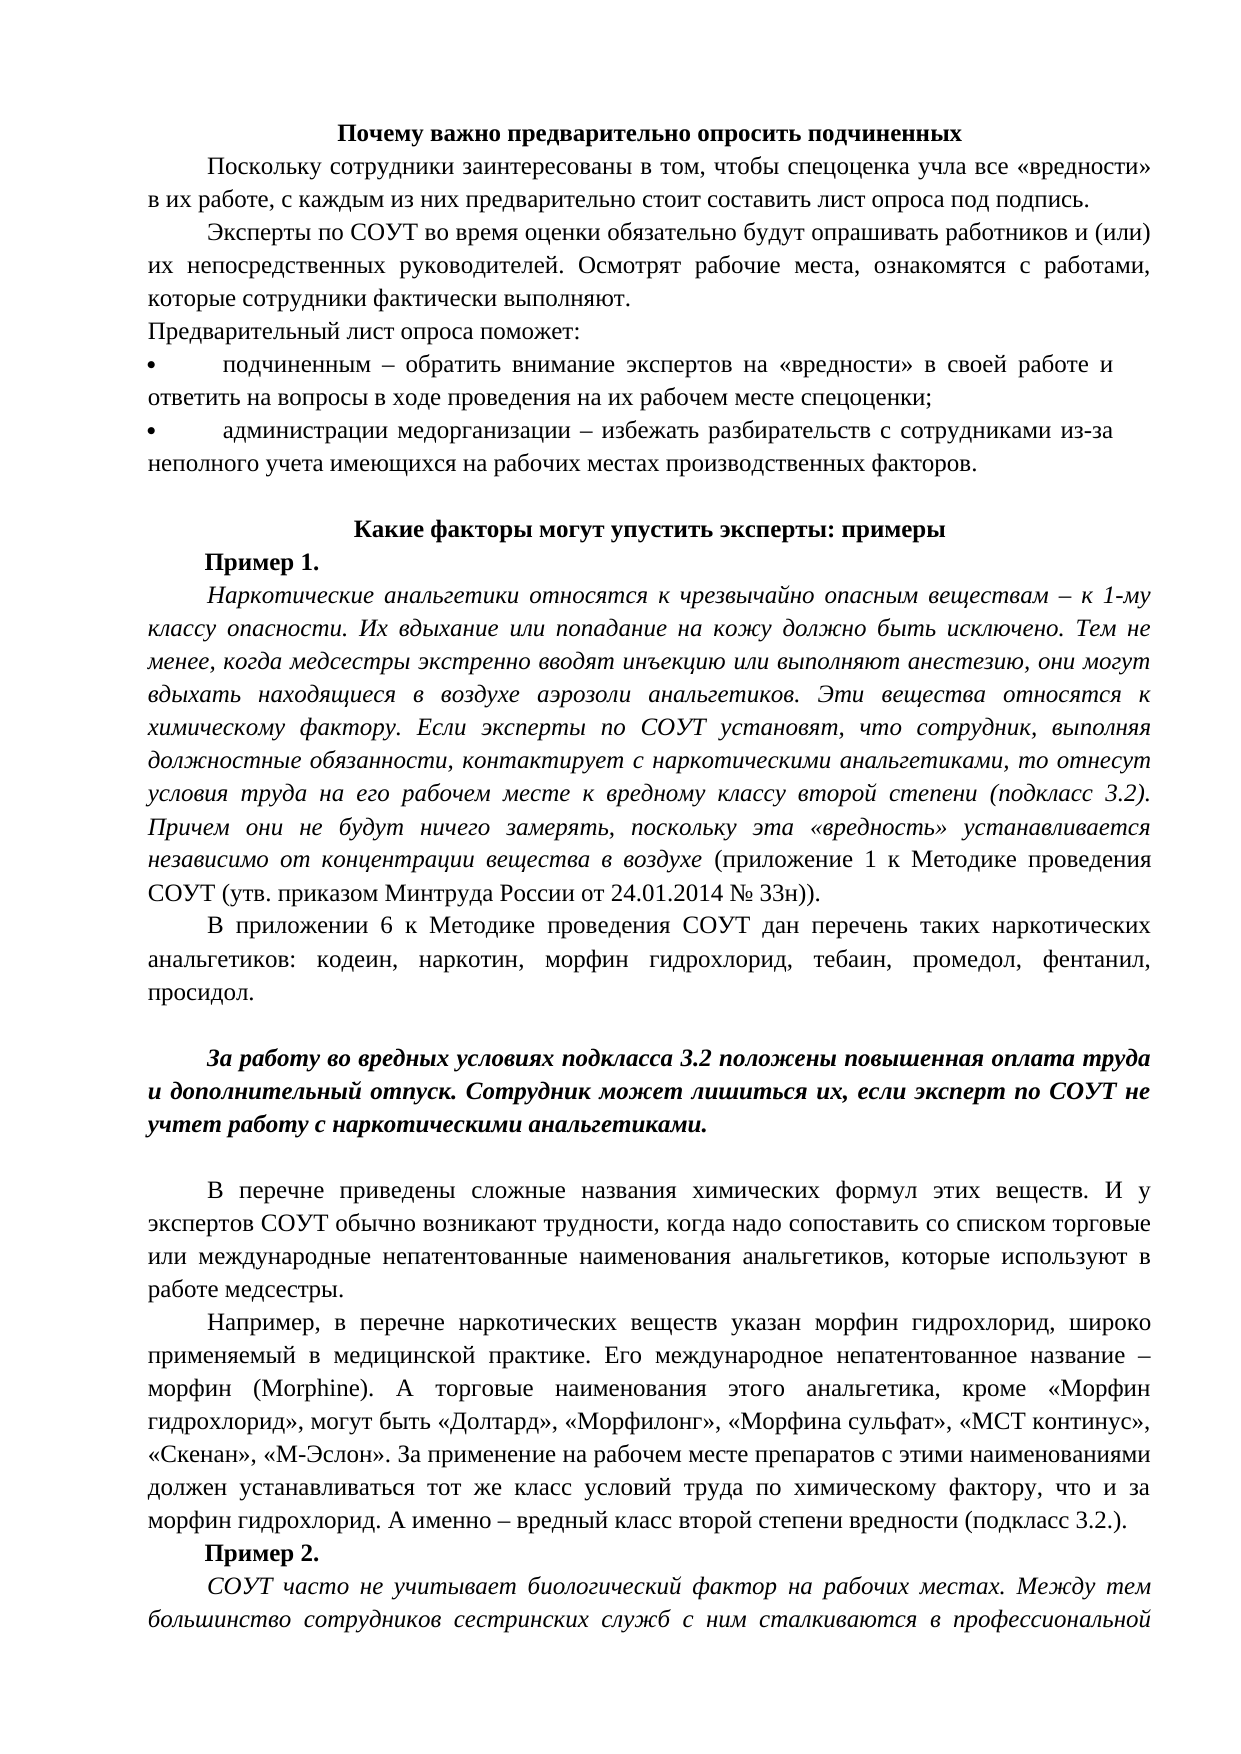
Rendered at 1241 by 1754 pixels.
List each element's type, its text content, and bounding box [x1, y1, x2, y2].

text Почему важно предварительно опросить подчиненных [148, 118, 1152, 147]
text Пример 1. [204, 547, 1152, 576]
list администрации медорганизации – избежать разбирательств с сотрудниками из-за неполного учета имеющихся на рабочих местах производственных факторов. [148, 415, 1114, 477]
text Какие факторы могут упустить эксперты: примеры [148, 514, 1152, 543]
text Например, в перечне наркотических веществ указан морфин гидрохлорид, широко применяемый в медицинской практике. Его международное непатентованное название – морфин (Morphine). А торговые наименования этого анальгетика, кроме «Морфин гидрохлорид», могут быть «Долтард», «Морфилонг», «Морфина сульфат», «МСТ континус», «Скенан», «М-Эслон». За применение на рабочем месте препаратов с этими наименованиями должен устанавливаться тот же класс условий труда по химическому фактору, что и за морфин гидрохлорид. А именно – вредный класс второй степени вредности (подкласс 3.2.). [148, 1307, 1152, 1534]
text За работу во вредных условиях подкласса 3.2 положены повышенная оплата труда и дополнительный отпуск. Сотрудник может лишиться их, если эксперт по СОУТ не учтет работу с наркотическими анальгетиками. [148, 1043, 1152, 1137]
text Наркотические анальгетики относятся к чрезвычайно опасным веществам – к 1-му классу опасности. Их вдыхание или попадание на кожу должно быть исключено. Тем не менее, когда медсестры экстренно вводят инъекцию или выполняют анестезию, они могут вдыхать находящиеся в воздухе аэрозоли анальгетиков. Эти вещества относятся к химическому фактору. Если эксперты по СОУТ установят, что сотрудник, выполняя должностные обязанности, контактирует с наркотическими анальгетиками, то отнесут условия труда на его рабочем месте к вредному классу второй степени (подкласс 3.2). Причем они не будут ничего замерять, поскольку эта «вредность» устанавливается независимо от концентрации вещества в воздухе (приложение 1 к Методике проведения СОУТ (утв. приказом Минтруда России от 24.01.2014 № 33н)). [148, 580, 1152, 906]
text Эксперты по СОУТ во время оценки обязательно будут опрашивать работников и (или) их непосредственных руководителей. Осмотрят рабочие места, ознакомятся с работами, которые сотрудники фактически выполняют. [148, 217, 1152, 312]
text Предварительный лист опроса поможет: [148, 316, 1152, 345]
text Пример 2. [204, 1538, 1152, 1567]
text В перечне приведены сложные названия химических формул этих веществ. И у экспертов СОУТ обычно возникают трудности, когда надо сопоставить со списком торговые или международные непатентованные наименования анальгетиков, которые используют в работе медсестры. [148, 1175, 1152, 1303]
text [148, 1571, 1152, 1633]
text Поскольку сотрудники заинтересованы в том, чтобы спецоценка учла все «вредности» в их работе, с каждым из них предварительно стоит составить лист опроса под подпись. [148, 151, 1152, 213]
list подчиненным – обратить внимание экспертов на «вредности» в своей работе и ответить на вопросы в ходе проведения на их рабочем месте спецоценки; [148, 349, 1114, 411]
text В приложении 6 к Методике проведения СОУТ дан перечень таких наркотических анальгетиков: кодеин, наркотин, морфин гидрохлорид, тебаин, промедол, фентанил, просидол. [148, 911, 1152, 1005]
